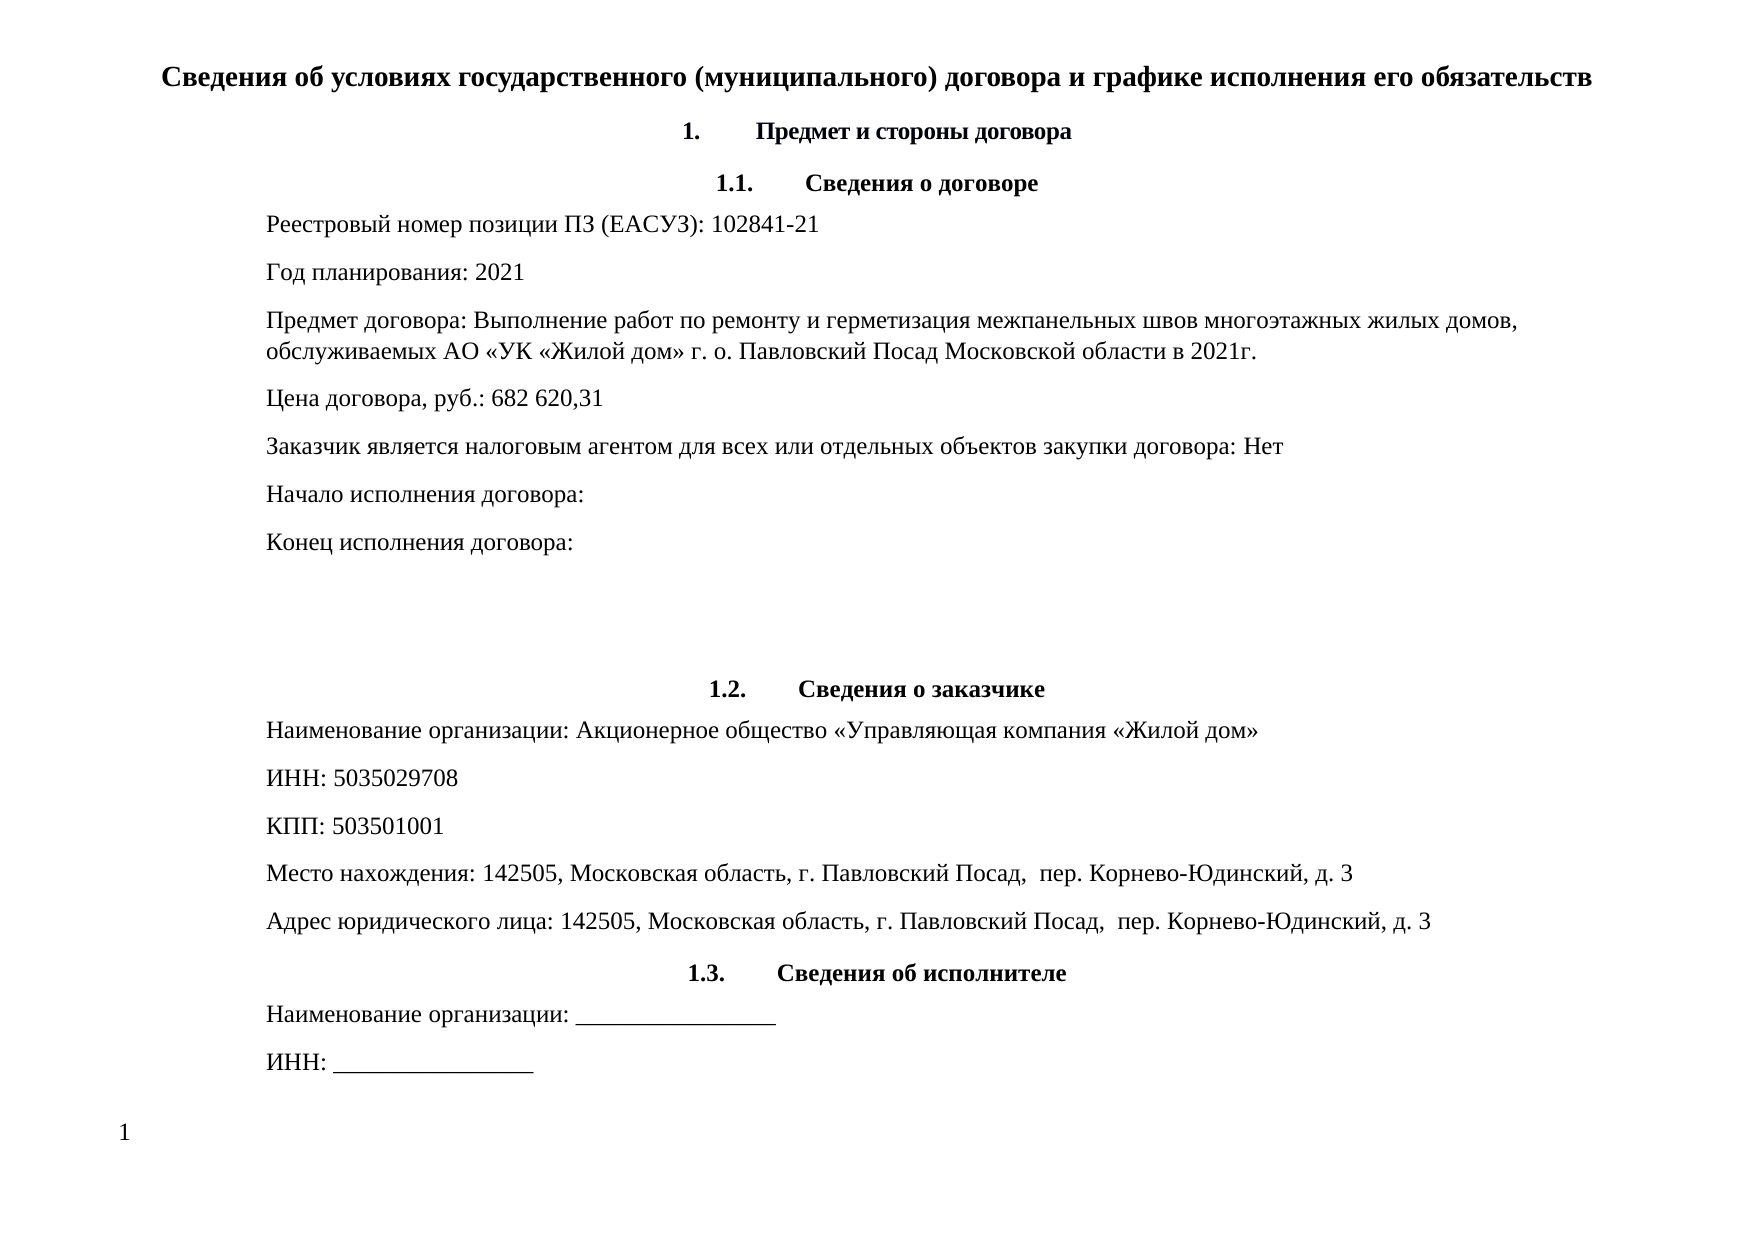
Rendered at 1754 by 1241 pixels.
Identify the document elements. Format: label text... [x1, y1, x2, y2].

text Адрес юридического лица: 142505, Московская область, г. Павловский Посад, пер. Корнево-Юдинский, д. 3 [266, 906, 1636, 935]
subtitle Предмет и стороны договора [118, 116, 1636, 145]
text Наименование организации: ________________ [266, 999, 1636, 1028]
text Год планирования: 2021 [266, 257, 1636, 286]
subtitle Сведения о договоре [118, 168, 1636, 197]
text Реестровый номер позиции ПЗ (ЕАСУЗ): 102841-21 [266, 209, 1636, 238]
text Конец исполнения договора: [266, 527, 1636, 555]
subtitle Сведения о заказчике [118, 674, 1636, 703]
text Начало исполнения договора: [266, 479, 1636, 508]
title Сведения об условиях государственного (муниципального) договора и графике исполнения его обязательств [118, 59, 1636, 93]
text Цена договора, руб.: 682 620,31 [266, 383, 1636, 412]
text Предмет договора: Выполнение работ по ремонту и герметизация межпанельных швов многоэтажных жилых домов, обслуживаемых АО «УК «Жилой дом» г. о. Павловский Посад Московской области в 2021г. [266, 305, 1636, 364]
text КПП: 503501001 [266, 811, 1636, 839]
text ИНН: ________________ [266, 1047, 1636, 1076]
text Наименование организации: Акционерное общество «Управляющая компания «Жилой дом» [266, 715, 1636, 744]
subtitle Сведения об исполнителе [118, 958, 1636, 987]
text ИНН: 5035029708 [266, 763, 1636, 792]
text Заказчик является налоговым агентом для всех или отдельных объектов закупки договора: Нет [266, 431, 1636, 460]
text Место нахождения: 142505, Московская область, г. Павловский Посад, пер. Корнево-Юдинский, д. 3 [266, 858, 1636, 887]
